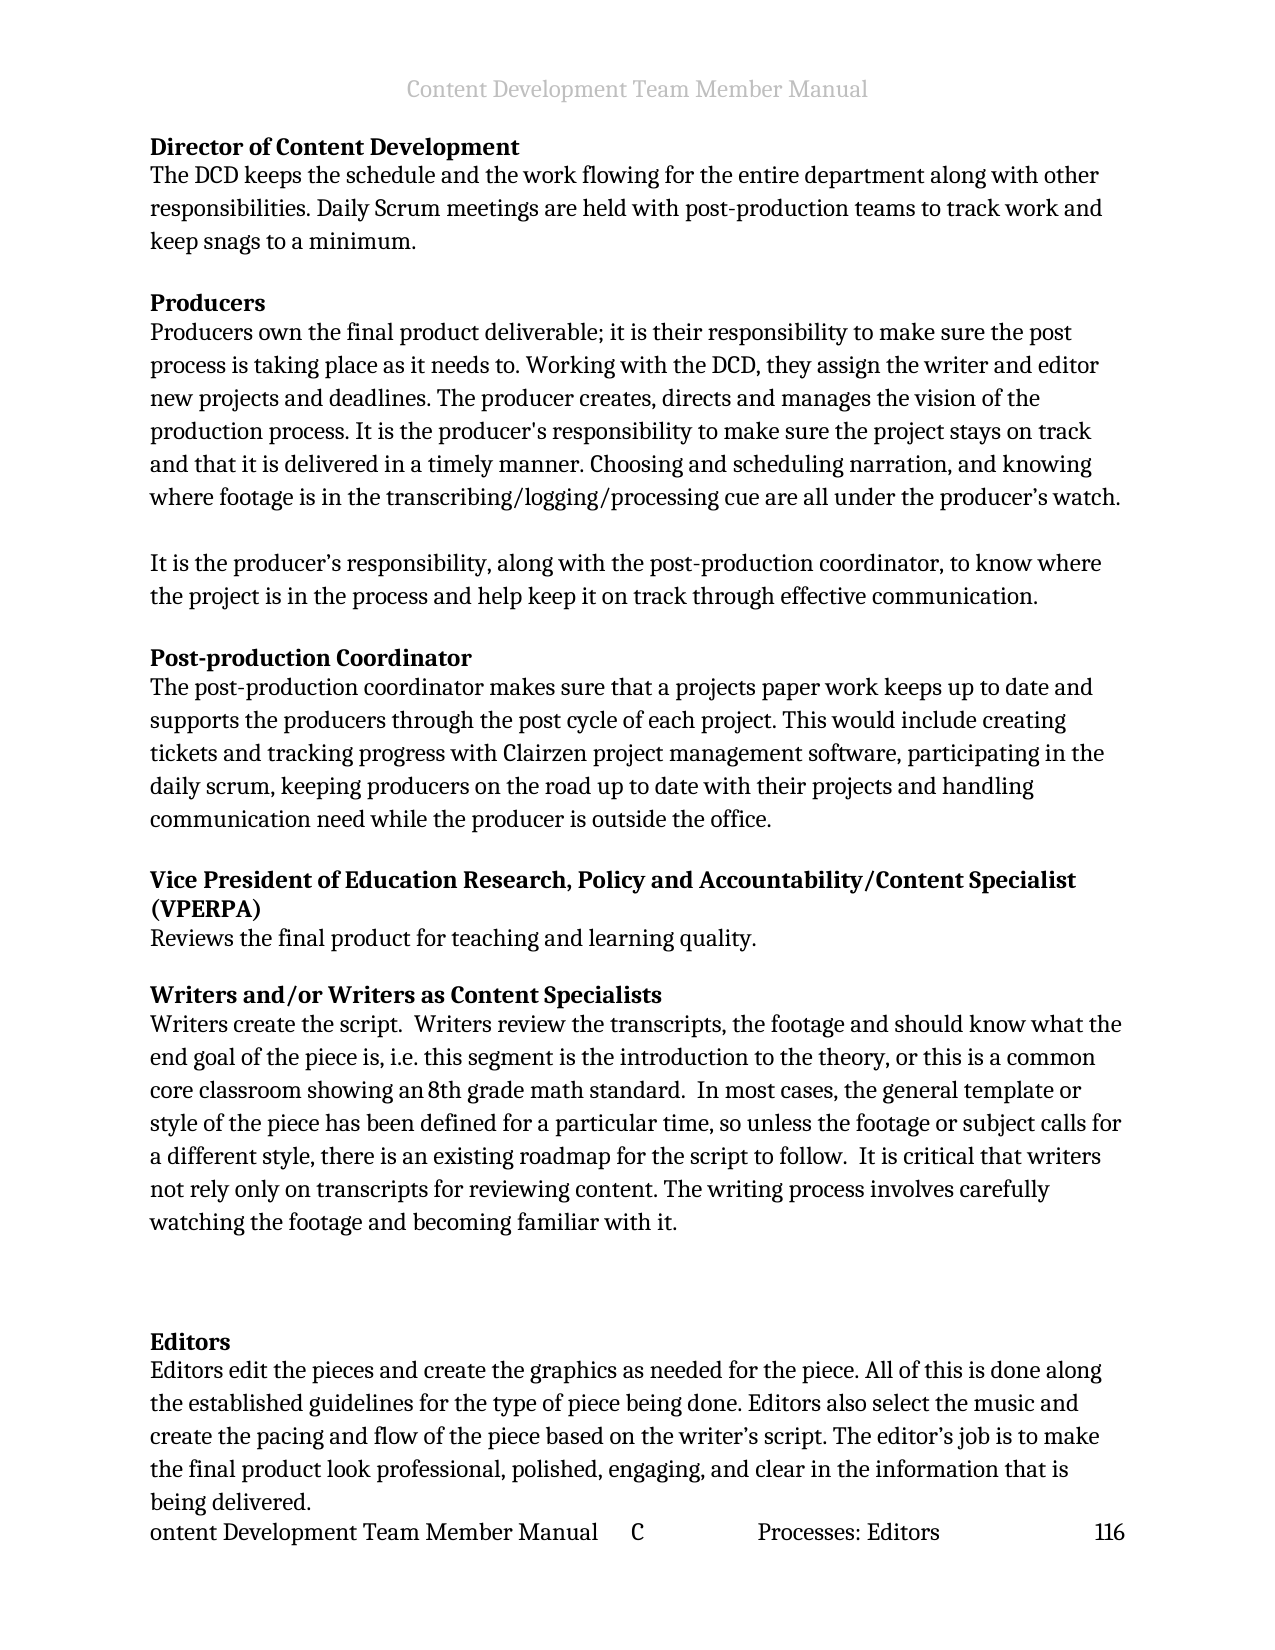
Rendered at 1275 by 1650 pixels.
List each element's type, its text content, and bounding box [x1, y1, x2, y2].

text Producers own the final product deliverable; it is their responsibility to make sure the post process is taking place as it needs to. Working with the DCD, they assign the writer and editor new projects and deadlines. The producer creates, directs and manages the vision of the production process. It is the producer's responsibility to make sure the project stays on track and that it is delivered in a timely manner. Choosing and scheduling narration, and knowing where footage is in the transcribing/logging/processing cue are all under the producer’s watch. [150, 318, 1125, 512]
text Editors [150, 1327, 1125, 1356]
text Vice Presidentof Education Research, Policy Accountability/Content Specialist [150, 866, 1125, 924]
text It is the producer’s responsibility, along with the postproduction coordinator, to know where the project is in the process and help keep it on track through effective communication. [150, 549, 1125, 611]
text Director of Content Development [150, 132, 1125, 161]
text Editors edit the pieces and create the graphics as needed for the piece. All of this is done along the established guidelines for the type of piece being done. Editors also select the music and create the pacing and flow of the piece based on the writer’s script. The editor’s job is to make the final product look professional, polished, engaging, and clear in the information that is being delivered. [150, 1356, 1125, 1517]
text Postroduction Coordinator [150, 644, 1125, 672]
text The postproduction coordinator makes sure that a projects paper work keeps up to date and supports the producers through the post cycle of each project. This would include creating tickets and tracking progress with Clairzen project management software, participating in the daily scrum, keeping producers on the road up todate with their projects and handling communication need while the producer is outside the office. [150, 672, 1125, 833]
text Writers create the script. Writers review the transcripts, the footage and should know what the end goal of the piece is, i.e. this segment is the introduction to the theory, or this is a common core classroom showing an grade math standard. In most cases, the general template or style of the piece has been defined for a particular time, so unless the footage or subject calls for a different style, there is an existing roadmap for the script to follow. It is critical that writers not rely only on transcripts for reviewing content. The writing process involves carefully watching the footage and becoming familiar with it. [150, 1010, 1125, 1237]
text Reviews the final product for teaching and learning quality. [150, 924, 1125, 953]
text The DCD keeps the schedule and the work flowing for the entire department along with other responsibilities. Daily Scrum meetings are held with postproduction teams to track work and keep snags to a minimum. [150, 161, 1125, 256]
text Producers [150, 289, 1125, 318]
text Writers and/or riters as ontent pecialists [150, 981, 1125, 1010]
